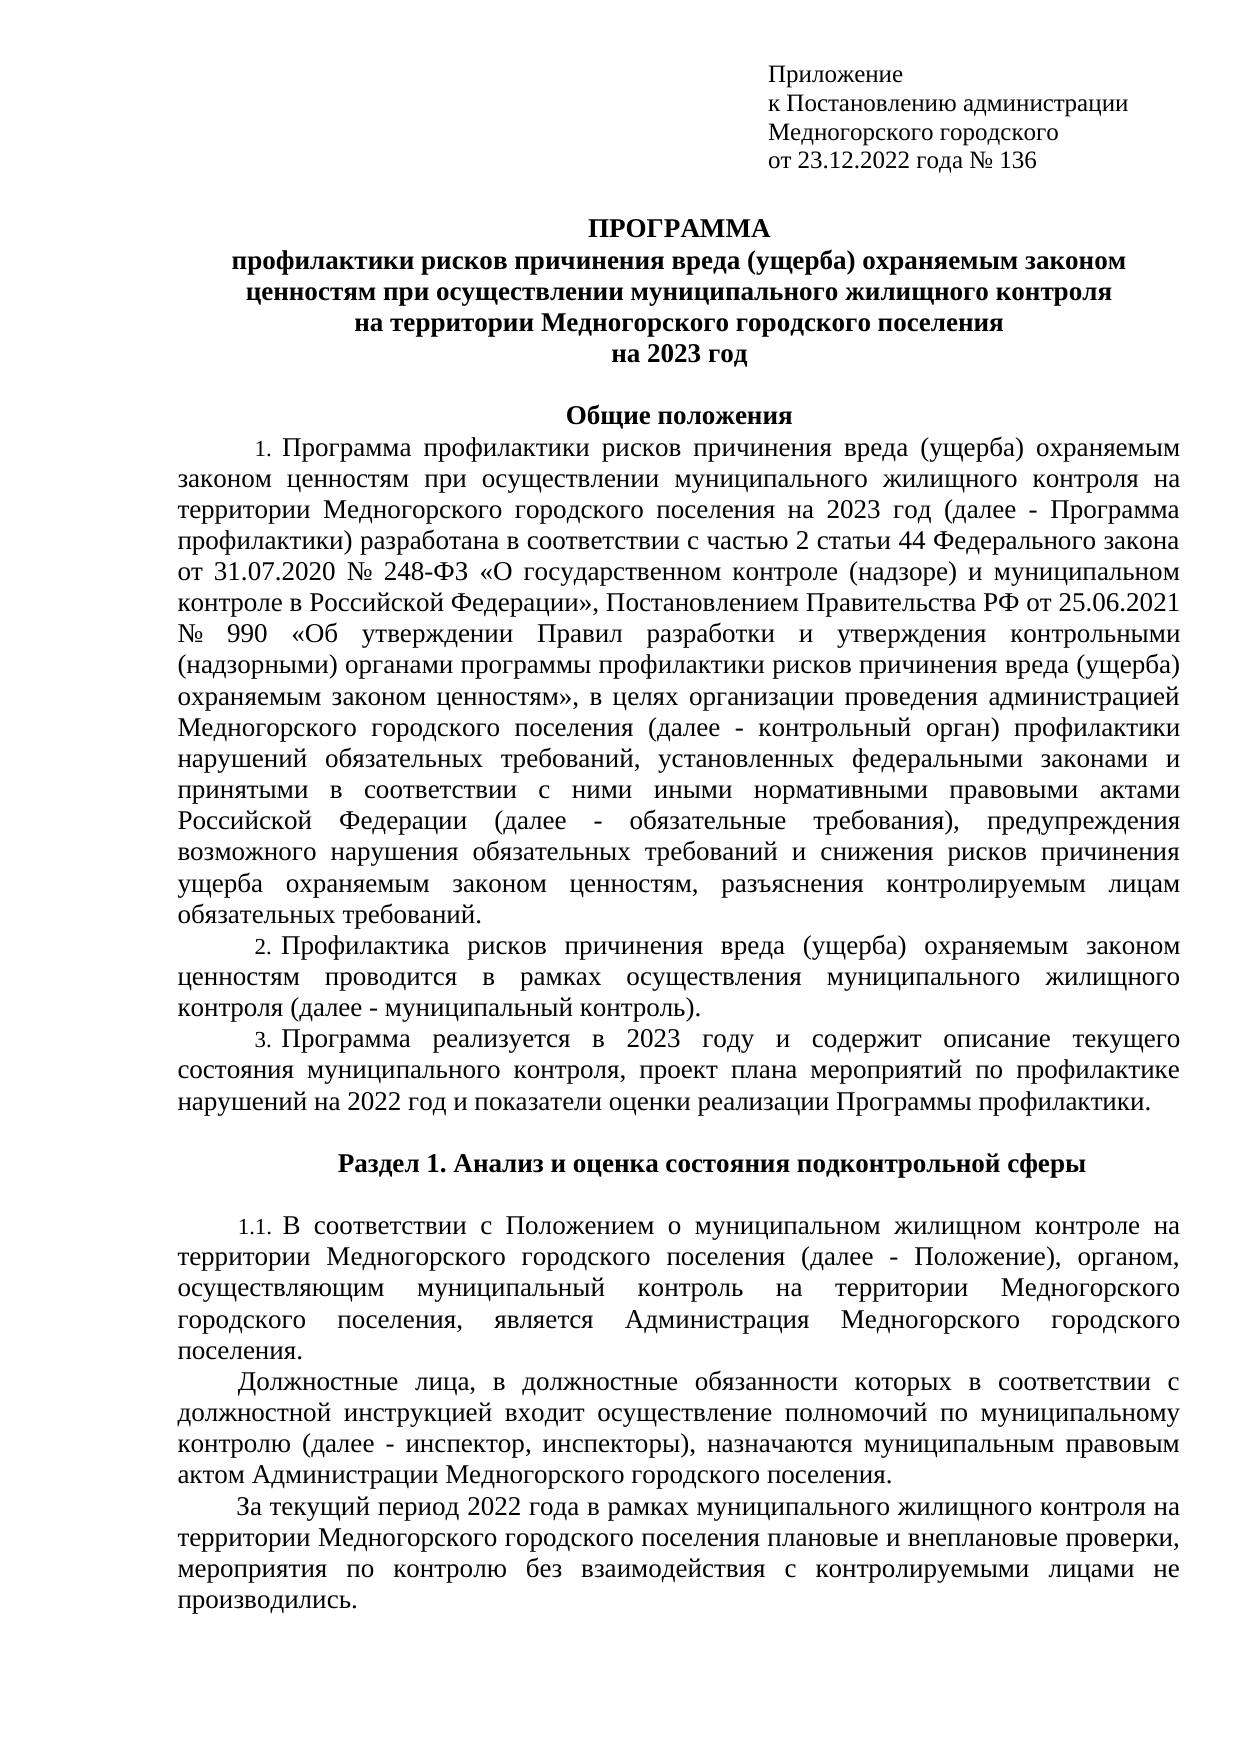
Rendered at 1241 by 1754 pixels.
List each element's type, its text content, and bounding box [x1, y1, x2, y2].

list Профилактика рисков причинения вреда (ущерба) охраняемым законом ценностям проводится в рамках осуществления муниципального жилищного контроля (далее - муниципальный контроль). [177, 929, 1181, 1022]
text Раздел 1. Анализ и оценка состояния подконтрольной сферы [338, 1147, 1181, 1178]
text За текущий период 2022 года в рамках муниципального жилищного контроля на территории Медногорского городского поселения плановые и внеплановые проверки, мероприятия по контролю без взаимодействия с контролируемыми лицами не производились. [177, 1489, 1181, 1614]
list Программа реализуется в 2023 году и содержит описание текущего состояния муниципального контроля, проект плана мероприятий по профилактике нарушений на 2022 год и показатели оценки реализации Программы профилактики. [177, 1022, 1181, 1116]
text ПРОГРАММА [177, 213, 1181, 244]
text к Постановлению администрации Медногорского городского [768, 88, 1181, 145]
list Программа профилактики рисков причинения вреда (ущерба) охраняемым законом ценностям при осуществлении муниципального жилищного контроля на территории Медногорского городского поселения на 2023 год (далее - Программа профилактики) разработана в соответствии с частью 2 статьи 44 Федерального закона от 31.07.2020 № 248-ФЗ «О государственном контроле (надзоре) и муниципальном контроле в Российской Федерации», Постановлением Правительства РФ от 25.06.2021 № 990 «Об утверждении Правил разработки и утверждения контрольными (надзорными) органами программы профилактики рисков причинения вреда (ущерба) охраняемым законом ценностям», в целях организации проведения администрацией Медногорского городского поселения (далее - контрольный орган) профилактики нарушений обязательных требований, установленных федеральными законами и принятыми в соответствии с ними иными нормативными правовыми актами Российской Федерации (далее - обязательные требования), предупреждения возможного нарушения обязательных требований и снижения рисков причинения ущерба охраняемым законом ценностям, разъяснения контролируемым лицам обязательных требований. [177, 431, 1181, 929]
list В соответствии с Положением о муниципальном жилищном контроле на территории Медногорского городского поселения (далее - Положение), органом, осуществляющим муниципальный контроль на территории Медногорского городского поселения, является Администрация Медногорского городского поселения. [177, 1209, 1181, 1365]
text Приложение [768, 59, 1181, 88]
text профилактики рисков причинения вреда (ущерба) охраняемым законом ценностям при осуществлении муниципального жилищного контроля на территории Медногорского городского поселения на 2023 год [177, 244, 1181, 368]
text Должностные лица, в должностные обязанности которых в соответствии с должностной инструкцией входит осуществление полномочий по муниципальному контролю (далее - инспектор, инспекторы), назначаются муниципальным правовым актом Администрации Медногорского городского поселения. [177, 1365, 1181, 1489]
text от 23.12.2022 года № 136 [768, 145, 1181, 174]
text Общие положения [177, 399, 1181, 431]
